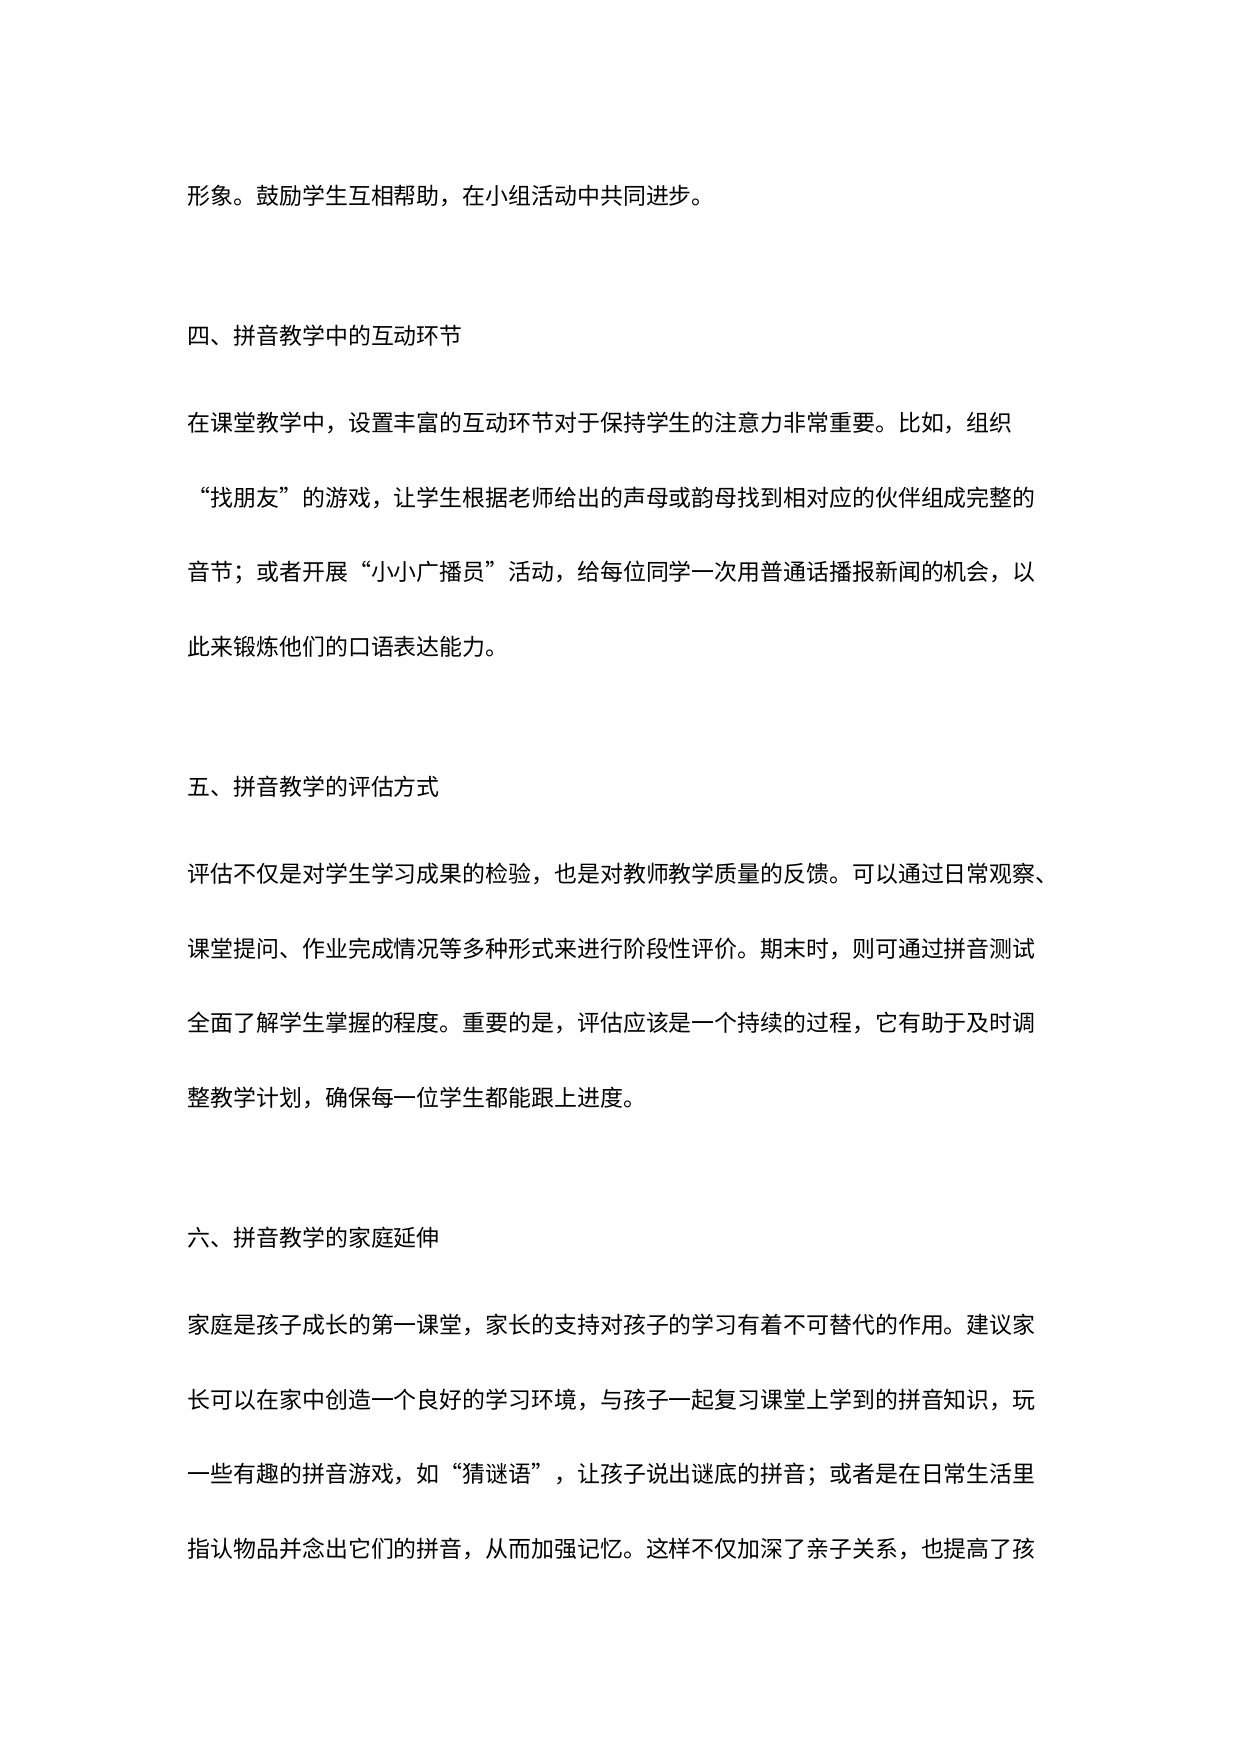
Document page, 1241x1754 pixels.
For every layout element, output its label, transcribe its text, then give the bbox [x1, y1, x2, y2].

text 四、拼音教学中的互动环节 [187, 302, 1053, 367]
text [187, 1291, 1053, 1580]
text 六、拼音教学的家庭延伸 [187, 1204, 1053, 1269]
text 五、拼音教学的评估方式 [187, 753, 1053, 818]
text 在课堂教学中，设置丰富的互动环节对于保持学生的注意力非常重要。比如，组织“找朋友”的游戏，让学生根据老师给出的声母或韵母找到相对应的伙伴组成完整的音节；或者开展“小小广播员”活动，给每位同学一次用普通话播报新闻的机会，以此来锻炼他们的口语表达能力。 [187, 389, 1053, 678]
text 评估不仅是对学生学习成果的检验，也是对教师教学质量的反馈。可以通过日常观察、课堂提问、作业完成情况等多种形式来进行阶段性评价。期末时，则可通过拼音测试全面了解学生掌握的程度。重要的是，评估应该是一个持续的过程，它有助于及时调整教学计划，确保每一位学生都能跟上进度。 [187, 840, 1053, 1129]
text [187, 162, 1053, 227]
